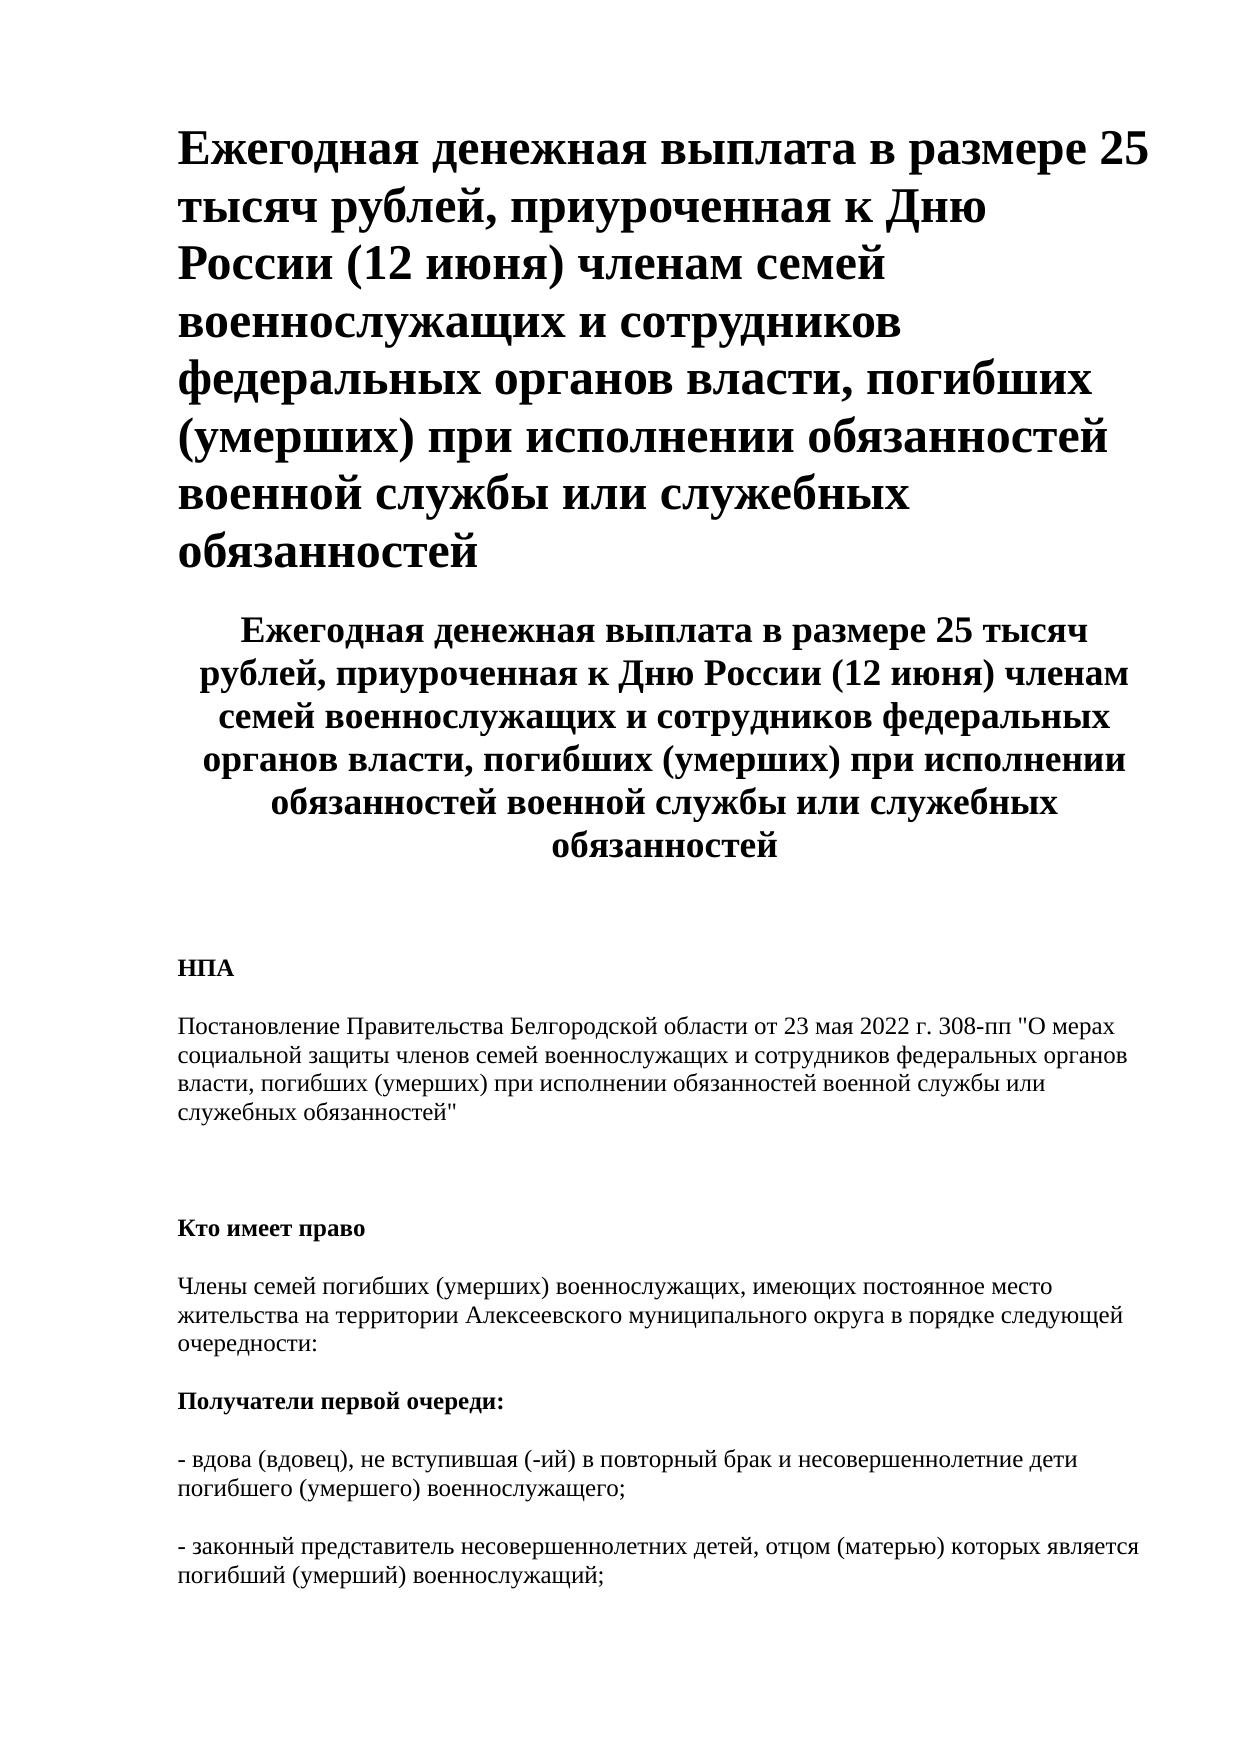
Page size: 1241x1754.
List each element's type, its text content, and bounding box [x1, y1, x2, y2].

text - вдова (вдовец), не вступившая (-ий) в повторный брак и несовершеннолетние дети погибшего (умершего) военнослужащего; [177, 1444, 1152, 1502]
text НПА [177, 953, 1152, 982]
text Ежегодная денежная выплата в размере 25 тысяч рублей, приуроченная к Дню России (12 июня) членам семей военнослужащих и сотрудников федеральных органов власти, погибших (умерших) при исполнении обязанностей военной службы или служебных обязанностей [177, 607, 1152, 866]
text - законный представитель несовершеннолетних детей, отцом (матерью) которых является погибший (умерший) военнослужащий; [177, 1531, 1152, 1588]
text Члены семей погибших (умерших) военнослужащих, имеющих постоянное место жительства на территории Алексеевского муниципального округа в порядке следующей очередности: [177, 1271, 1152, 1357]
text Кто имеет право [177, 1213, 1152, 1242]
text Получатели первой очереди: [177, 1386, 1152, 1415]
text Ежегодная денежная выплата в размере 25 тысяч рублей, приуроченная к Дню России (12 июня) членам семей военнослужащих и сотрудников федеральных органов власти, погибших (умерших) при исполнении обязанностей военной службы или служебных обязанностей [177, 118, 1152, 578]
text Постановление Правительства Белгородской области от 23 мая 2022 г. 308-пп "О мерах социальной защиты членов семей военнослужащих и сотрудников федеральных органов власти, погибших (умерших) при исполнении обязанностей военной службы или служебных обязанностей" [177, 1011, 1152, 1126]
